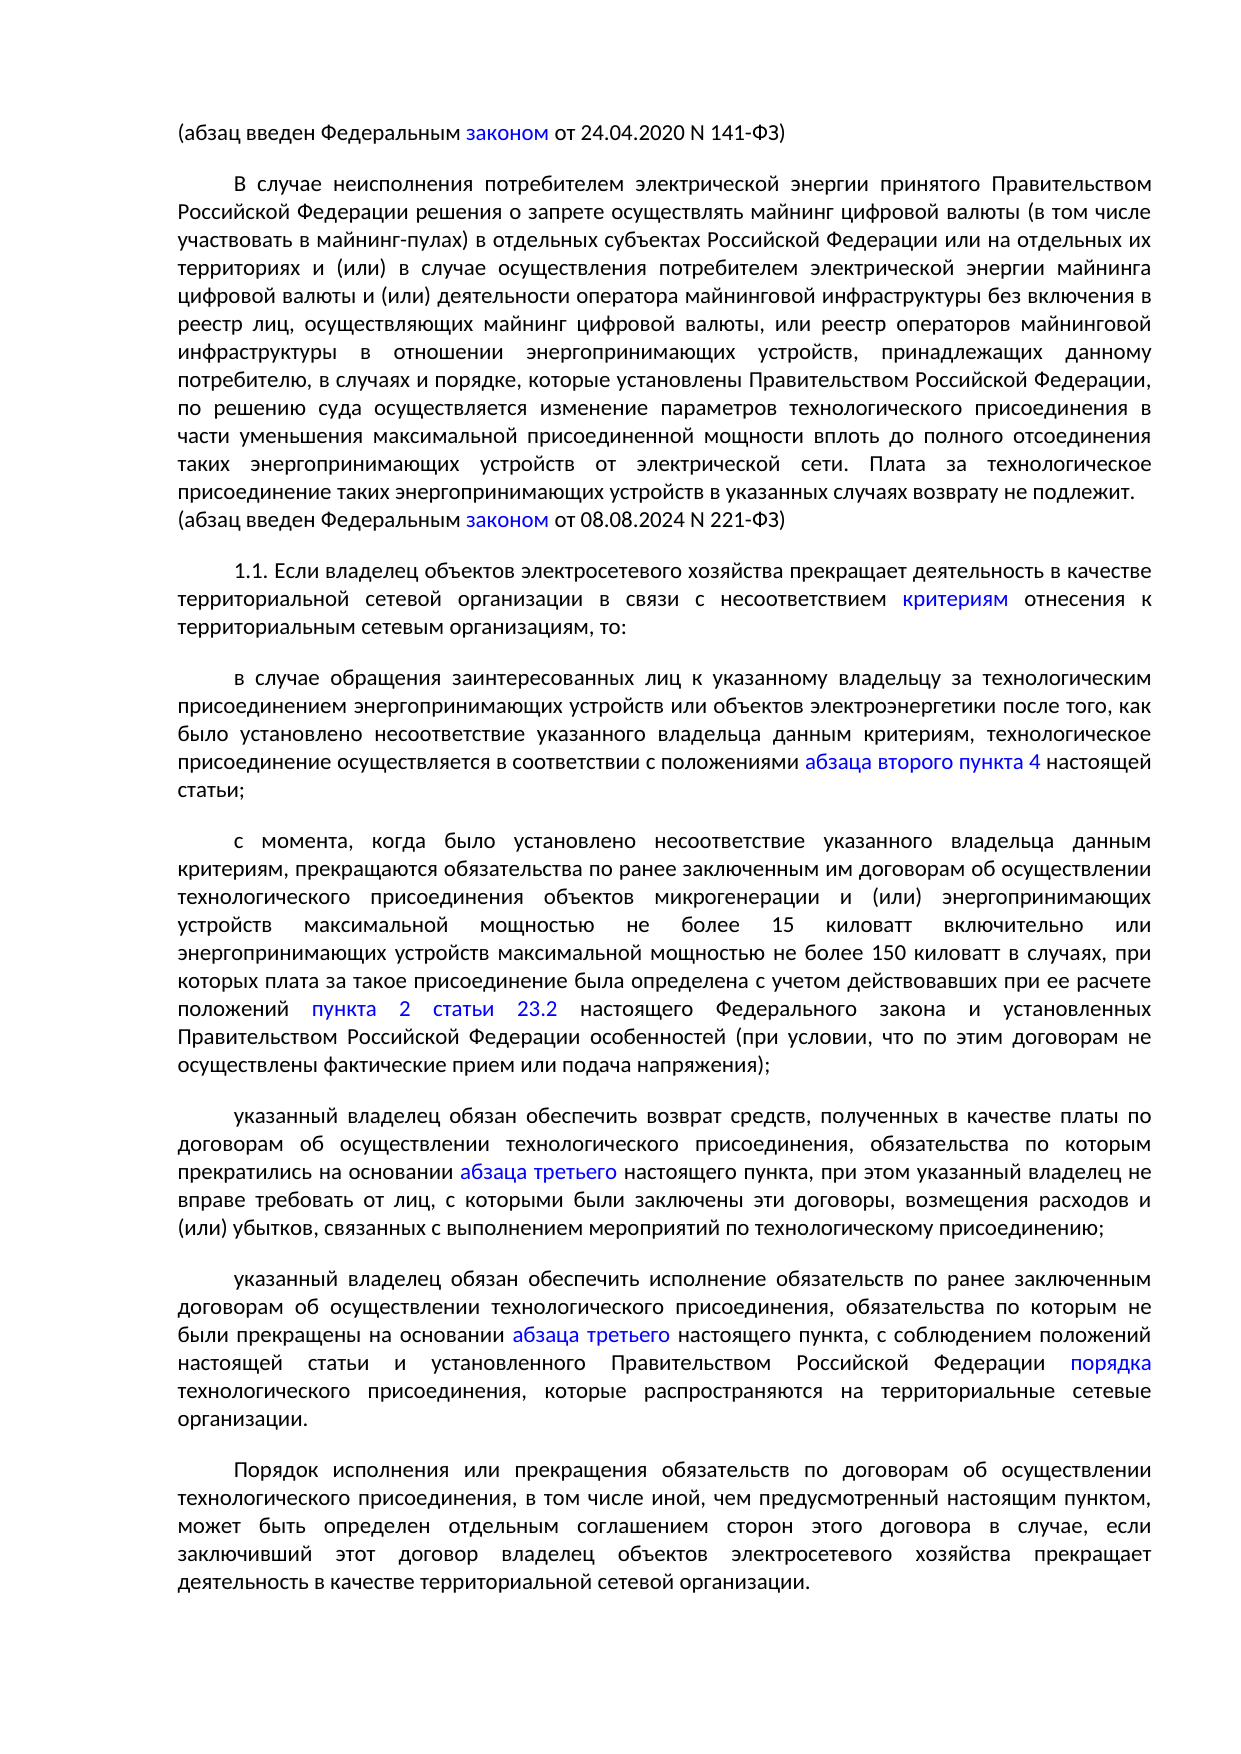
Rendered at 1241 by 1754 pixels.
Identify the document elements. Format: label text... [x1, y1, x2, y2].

text указанный владелец обязан обеспечить исполнение обязательств по ранее заключенным договорам об осуществлении технологического присоединения, обязательства по которым не были прекращены на основании абзаца третьего настоящего пункта, с соблюдением положений настоящей статьи и установленного Правительством Российской Федерации порядка технологического присоединения, которые распространяются на территориальные сетевые организации. [177, 1264, 1152, 1432]
text В случае неисполнения потребителем электрической энергии принятого Правительством Российской Федерации решения о запрете осуществлять майнинг цифровой валюты (в том числе участвовать в майнинг-пулах) в отдельных субъектах Российской Федерации или на отдельных их территориях и (или) в случае осуществления потребителем электрической энергии майнинга цифровой валюты и (или) деятельности оператора майнинговой инфраструктуры без включения в реестр лиц, осуществляющих майнинг цифровой валюты, или реестр операторов майнинговой инфраструктуры в отношении энергопринимающих устройств, принадлежащих данному потребителю, в случаях и порядке, которые установлены Правительством Российской Федерации, по решению суда осуществляется изменение параметров технологического присоединения в части уменьшения максимальной присоединенной мощности вплоть до полного отсоединения таких энергопринимающих устройств от электрической сети. Плата за технологическое присоединение таких энергопринимающих устройств в указанных случаях возврату не подлежит. [177, 169, 1152, 505]
text (абзац введен Федеральным законом от 08.08.2024 N 221-ФЗ) [177, 505, 1152, 533]
text Порядок исполнения или прекращения обязательств по договорам об осуществлении технологического присоединения, в том числе иной, чем предусмотренный настоящим пунктом, может быть определен отдельным соглашением сторон этого договора в случае, если заключивший этот договор владелец объектов электросетевого хозяйства прекращает деятельность в качестве территориальной сетевой организации. [177, 1455, 1152, 1596]
text с момента, когда было установлено несоответствие указанного владельца данным критериям, прекращаются обязательства по ранее заключенным им договорам об осуществлении технологического присоединения объектов микрогенерации и (или) энергопринимающих устройств максимальной мощностью не более 15 киловатт включительно или энергопринимающих устройств максимальной мощностью не более 150 киловатт в случаях, при которых плата за такое присоединение была определена с учетом действовавших при ее расчете положений пункта 2 статьи 23.2 настоящего Федерального закона и установленных Правительством Российской Федерации особенностей (при условии, что по этим договорам не осуществлены фактические прием или подача напряжения); [177, 826, 1152, 1078]
text (абзац введен Федеральным законом от 24.04.2020 N 141-ФЗ) [177, 118, 1152, 146]
text в случае обращения заинтересованных лиц к указанному владельцу за технологическим присоединением энергопринимающих устройств или объектов электроэнергетики после того, как было установлено несоответствие указанного владельца данным критериям, технологическое присоединение осуществляется в соответствии с положениями абзаца второго пункта 4 настоящей статьи; [177, 663, 1152, 803]
text указанный владелец обязан обеспечить возврат средств, полученных в качестве платы по договорам об осуществлении технологического присоединения, обязательства по которым прекратились на основании абзаца третьего настоящего пункта, при этом указанный владелец не вправе требовать от лиц, с которыми были заключены эти договоры, возмещения расходов и (или) убытков, связанных с выполнением мероприятий по технологическому присоединению; [177, 1101, 1152, 1241]
text 1.1. Если владелец объектов электросетевого хозяйства прекращает деятельность в качестве территориальной сетевой организации в связи с несоответствием критериям отнесения к территориальным сетевым организациям, то: [177, 556, 1152, 640]
